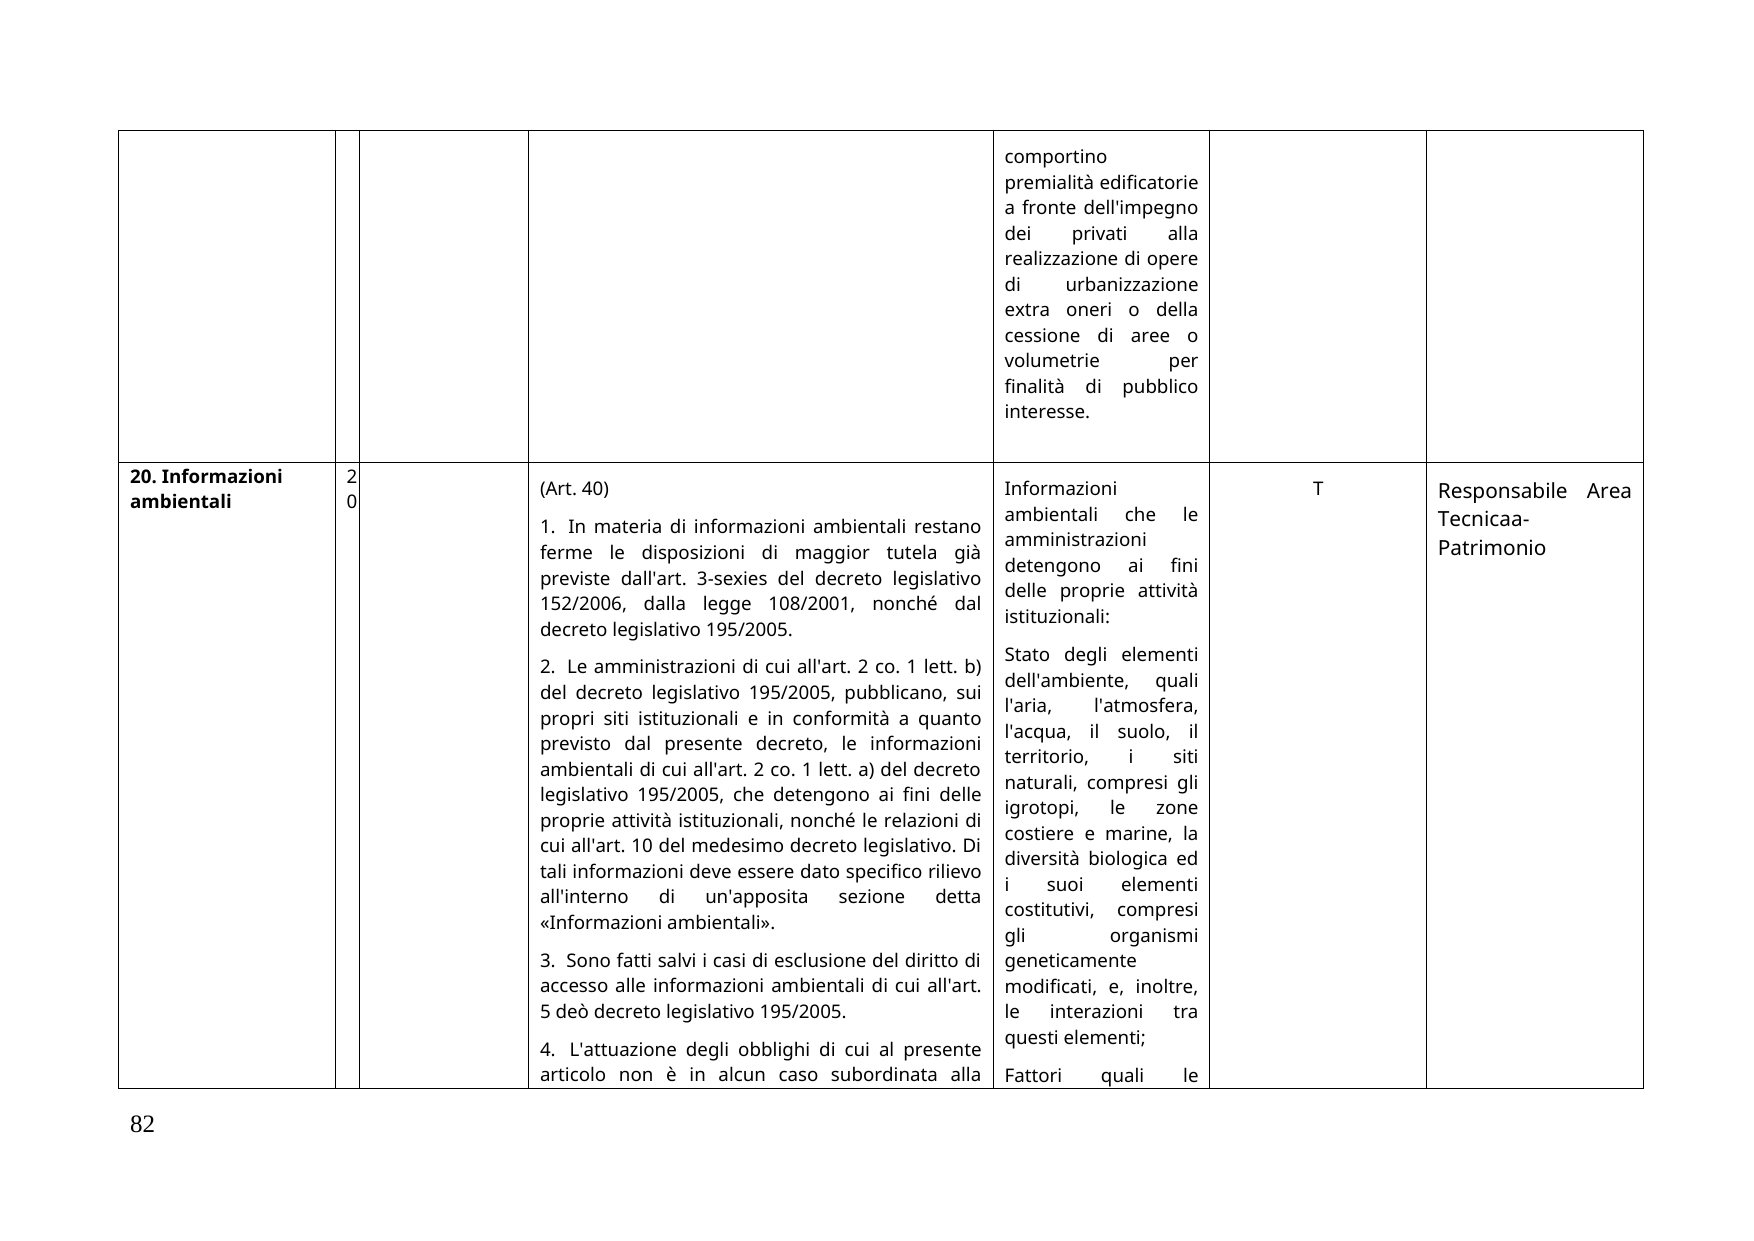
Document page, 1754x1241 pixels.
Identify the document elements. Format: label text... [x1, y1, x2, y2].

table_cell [529, 463, 993, 1088]
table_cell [994, 463, 1209, 1088]
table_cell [529, 131, 993, 462]
table_cell [360, 131, 528, 462]
table_cell 19 [336, 131, 359, 462]
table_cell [1427, 463, 1643, 1088]
table_cell [360, 463, 528, 1088]
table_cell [119, 131, 335, 462]
table_cell T [1210, 131, 1426, 462]
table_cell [994, 131, 1209, 462]
table_cell T [1210, 463, 1426, 1088]
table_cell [1427, 131, 1643, 462]
table_cell 20 [336, 463, 359, 1088]
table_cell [119, 463, 335, 1088]
